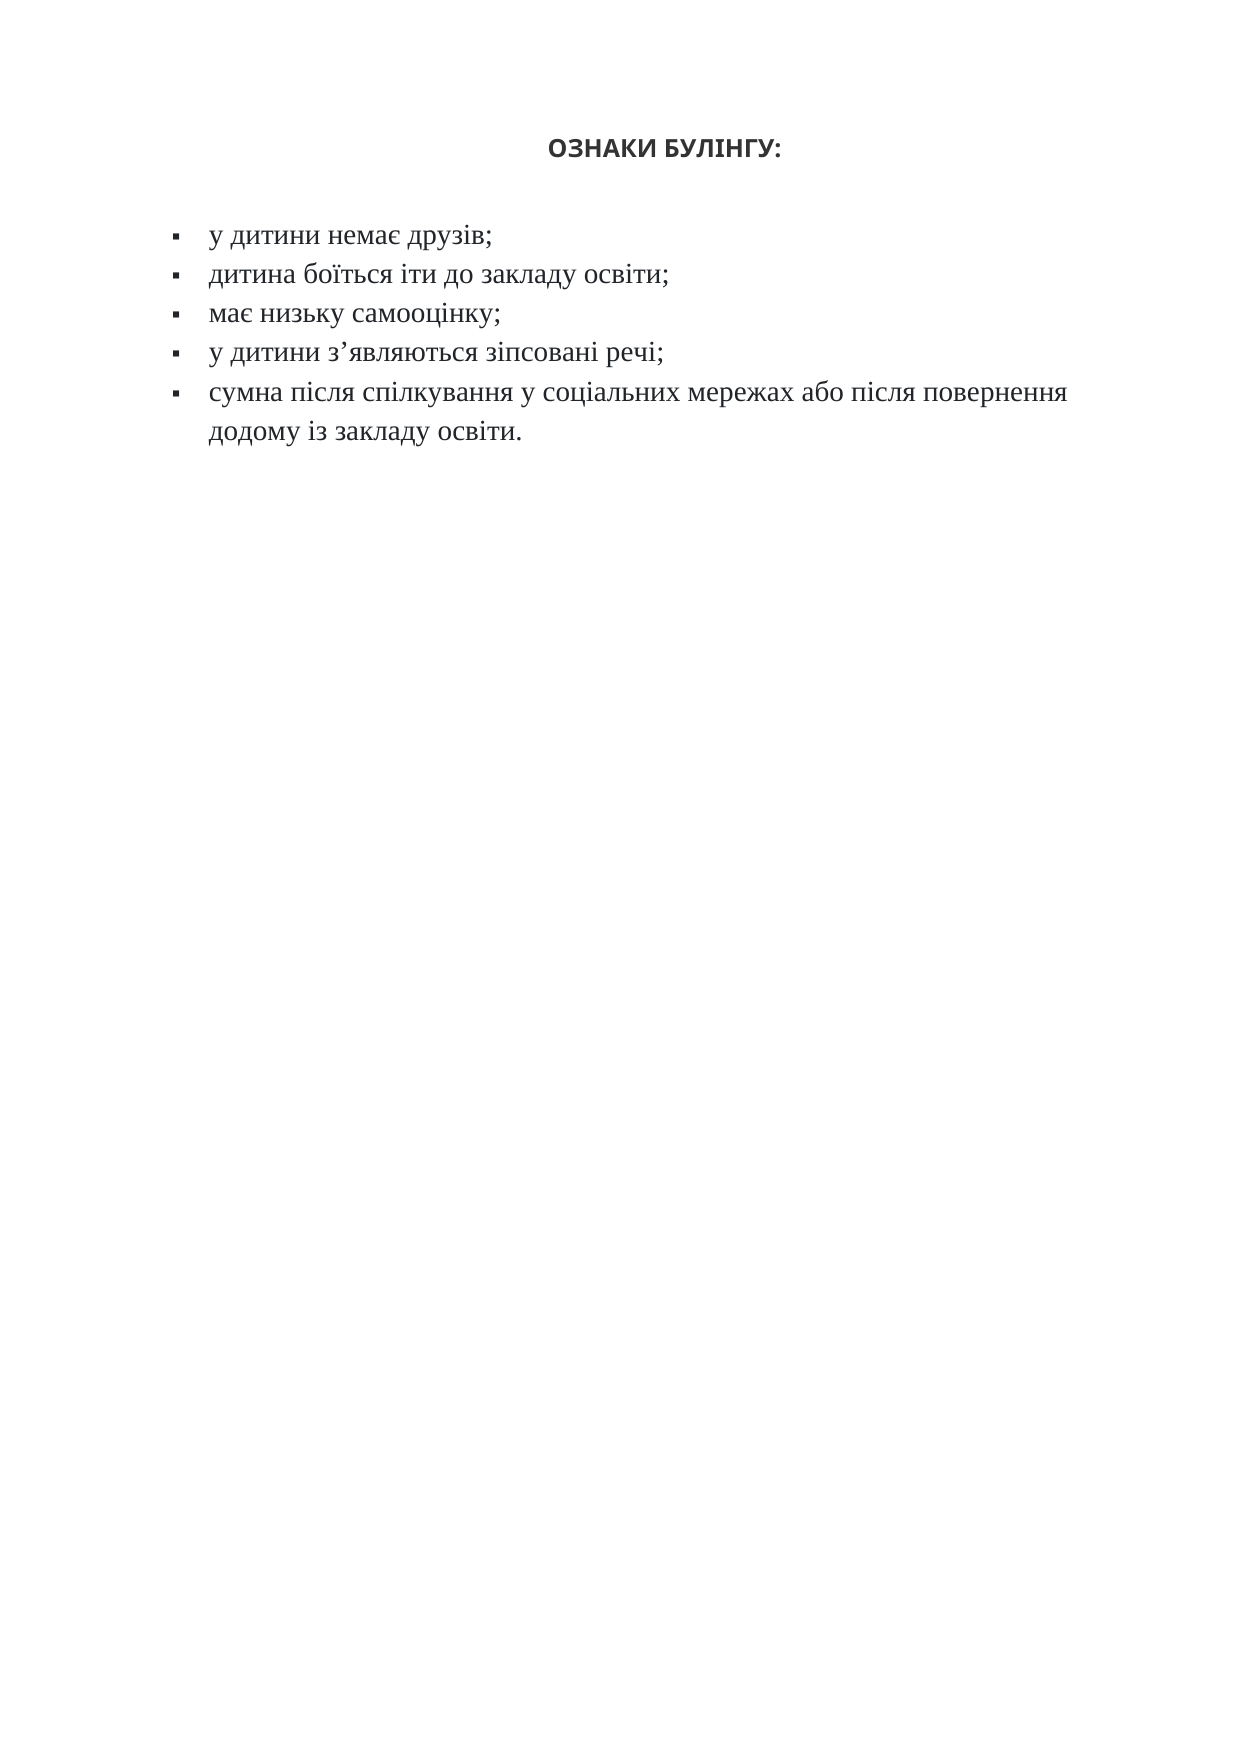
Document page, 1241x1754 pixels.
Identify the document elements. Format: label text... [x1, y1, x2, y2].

list дитина боїться іти до закладу освіти; [171, 251, 1152, 290]
text ОЗНАКИ БУЛІНГУ: [177, 118, 1152, 165]
list у дитини з’являються зіпсовані речі; [171, 329, 1152, 368]
list сумна після спілкування у соціальних мережах або після повернення додому із закладу освіти. [171, 368, 1152, 446]
list має низьку самооцінку; [171, 290, 1152, 329]
list у дитини немає друзів; [171, 212, 1152, 251]
